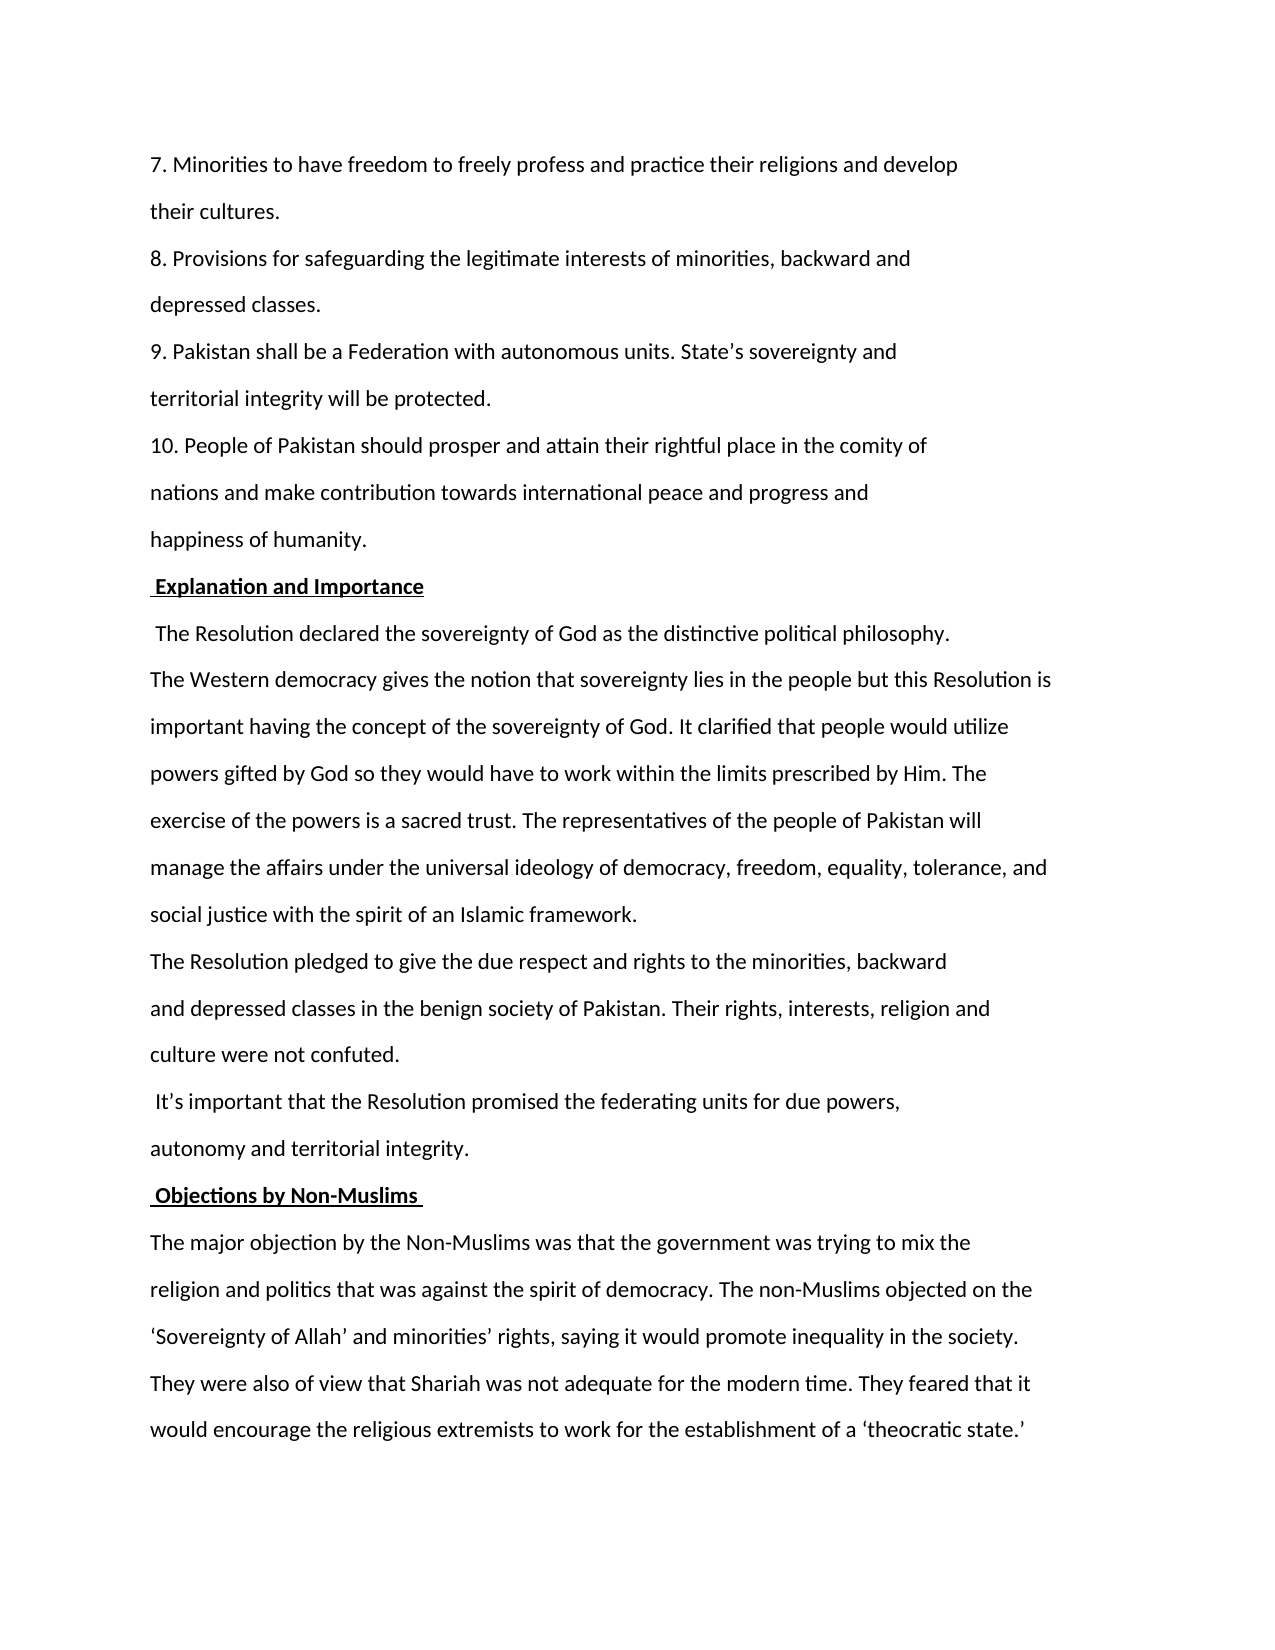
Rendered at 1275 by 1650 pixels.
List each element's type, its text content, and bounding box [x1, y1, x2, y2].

text important having the concept of the sovereignty of God. It clarified that people would utilize [150, 712, 1125, 741]
text territorial integrity will be protected. [150, 384, 1125, 412]
text The major objection by the Non-Muslims was that the government was trying to mix the [150, 1228, 1125, 1256]
text The Western democracy gives the notion that sovereignty lies in the people but this Resolution is [150, 666, 1125, 694]
text exercise of the powers is a sacred trust. The representatives of the people of Pakistan will [150, 806, 1125, 834]
text culture were not confuted. [150, 1041, 1125, 1069]
text Explanation and Importance [150, 572, 1125, 600]
text powers gifted by God so they would have to work within the limits prescribed by Him. The [150, 759, 1125, 787]
text Objections by Non-Muslims [150, 1181, 1125, 1209]
text and depressed classes in the benign society of Pakistan. Their rights, interests, religion and [150, 994, 1125, 1022]
text social justice with the spirit of an Islamic framework. [150, 900, 1125, 928]
text The Resolution pledged to give the due respect and rights to the minorities, backward [150, 947, 1125, 975]
text happiness of humanity. [150, 525, 1125, 553]
text manage the affairs under the universal ideology of democracy, freedom, equality, tolerance, and [150, 853, 1125, 881]
text their cultures. [150, 197, 1125, 225]
text 8. Provisions for safeguarding the legitimate interests of minorities, backward and [150, 244, 1125, 272]
text 10. People of Pakistan should prosper and attain their rightful place in the comity of [150, 431, 1125, 459]
text would encourage the religious extremists to work for the establishment of a ‘theocratic state.’ [150, 1416, 1125, 1444]
text ‘Sovereignty of Allah’ and minorities’ rights, saying it would promote inequality in the society. [150, 1322, 1125, 1350]
text autonomy and territorial integrity. [150, 1134, 1125, 1162]
text They were also of view that Shariah was not adequate for the modern time. They feared that it [150, 1369, 1125, 1397]
text nations and make contribution towards international peace and progress and [150, 478, 1125, 506]
text 7. Minorities to have freedom to freely profess and practice their religions and develop [150, 150, 1125, 178]
text 9. Pakistan shall be a Federation with autonomous units. State’s sovereignty and [150, 337, 1125, 366]
text depressed classes. [150, 291, 1125, 319]
text It’s important that the Resolution promised the federating units for due powers, [150, 1087, 1125, 1116]
text religion and politics that was against the spirit of democracy. The non-Muslims objected on the [150, 1275, 1125, 1303]
text The Resolution declared the sovereignty of God as the distinctive political philosophy. [150, 619, 1125, 647]
